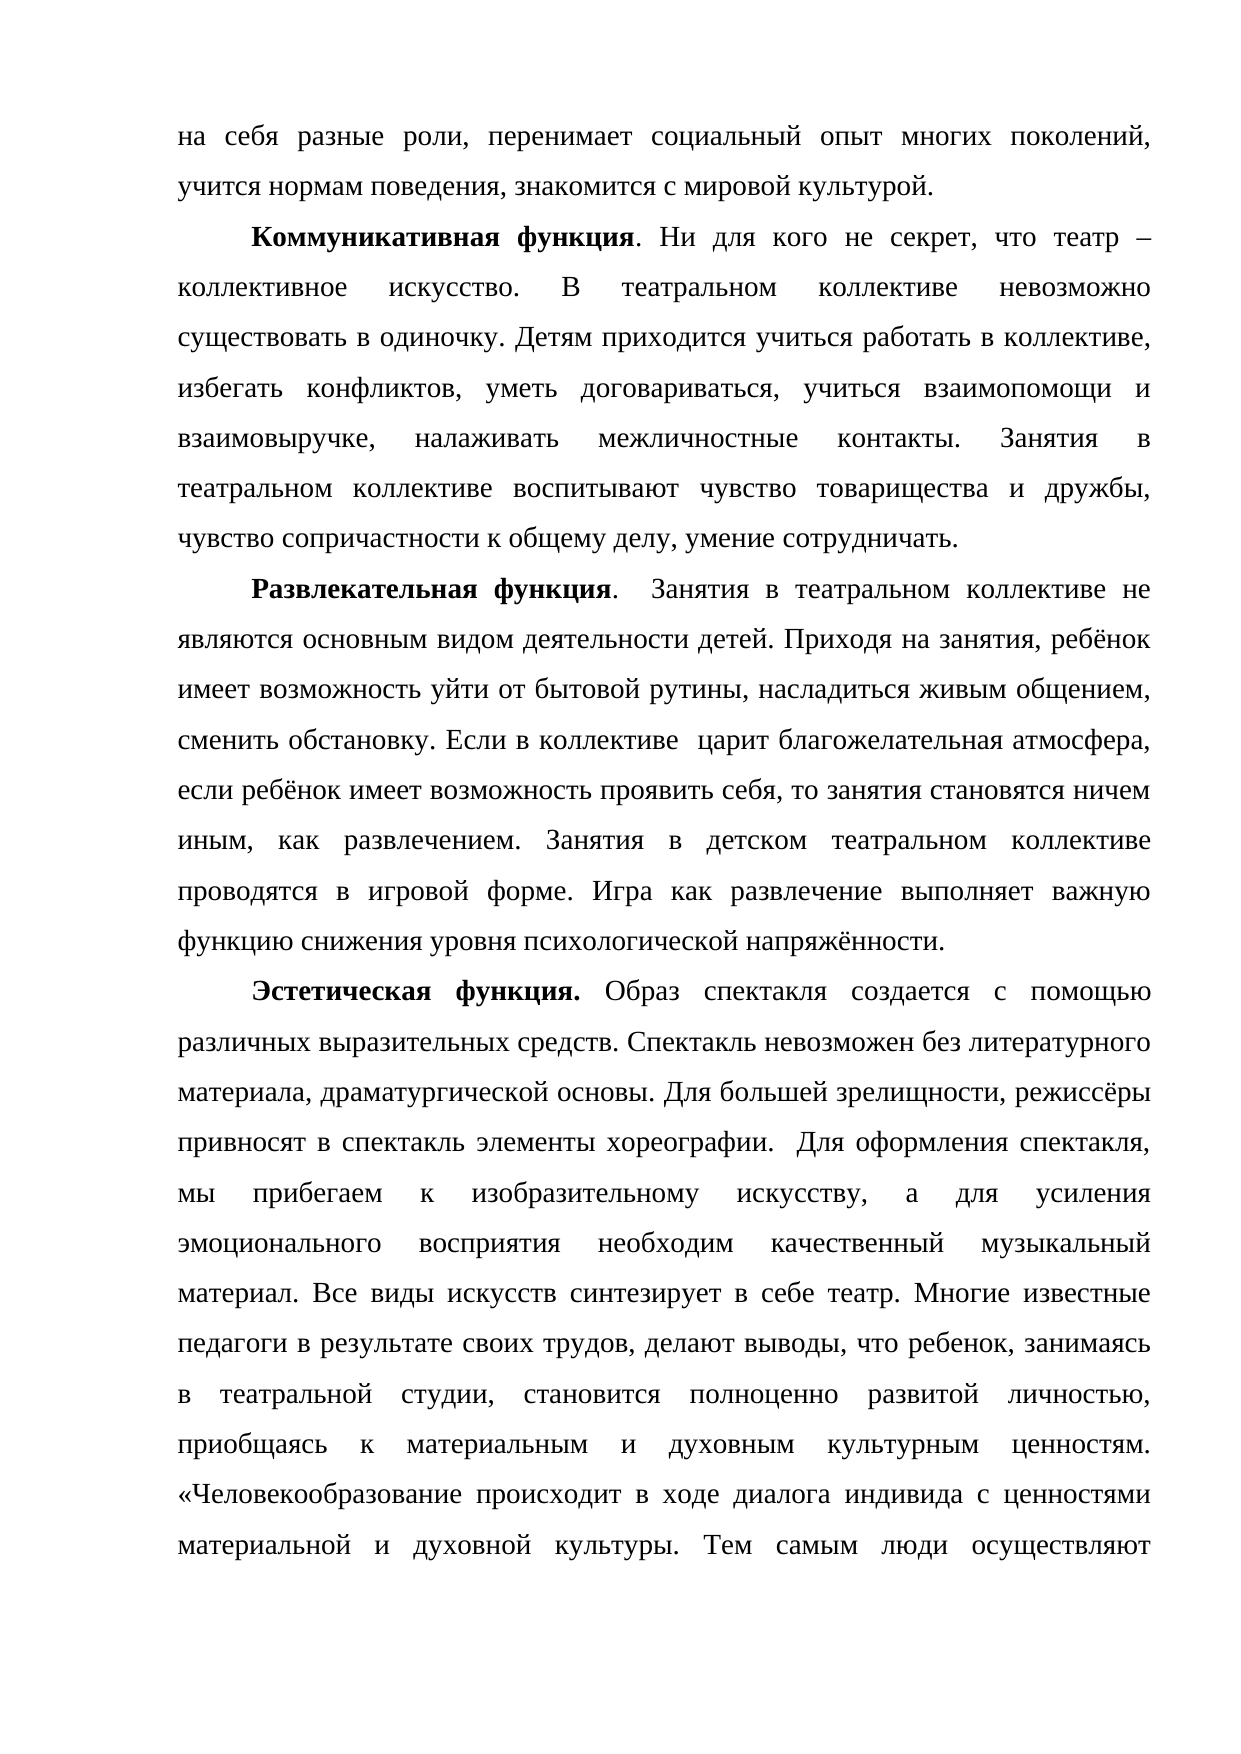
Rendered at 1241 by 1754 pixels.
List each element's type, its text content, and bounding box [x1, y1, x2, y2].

text Развлекательная функция. Занятия в театральном коллективе не являются основным видом деятельности детей. Приходя на занятия, ребёнок имеет возможность уйти от бытовой рутины, насладиться живым общением, сменить обстановку. Если в коллективе царит благожелательная атмосфера, если ребёнок имеет возможность проявить себя, то занятия становятся ничем иным, как развлечением. Занятия в детском театральном коллективе проводятся в игровой форме. Игра как развлечение выполняет важную функцию снижения уровня психологической напряжённости. [177, 571, 1152, 957]
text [177, 118, 1152, 202]
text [177, 973, 1152, 1560]
text Коммуникативная функция. Ни для кого не секрет, что театр – коллективное искусство. В театральном коллективе невозможно существовать в одиночку. Детям приходится учиться работать в коллективе, избегать конфликтов, уметь договариваться, учиться взаимопомощи и взаимовыручке, налаживать межличностные контакты. Занятия в театральном коллективе воспитывают чувство товарищества и дружбы, чувство сопричастности к общему делу, умение сотрудничать. [177, 219, 1152, 554]
